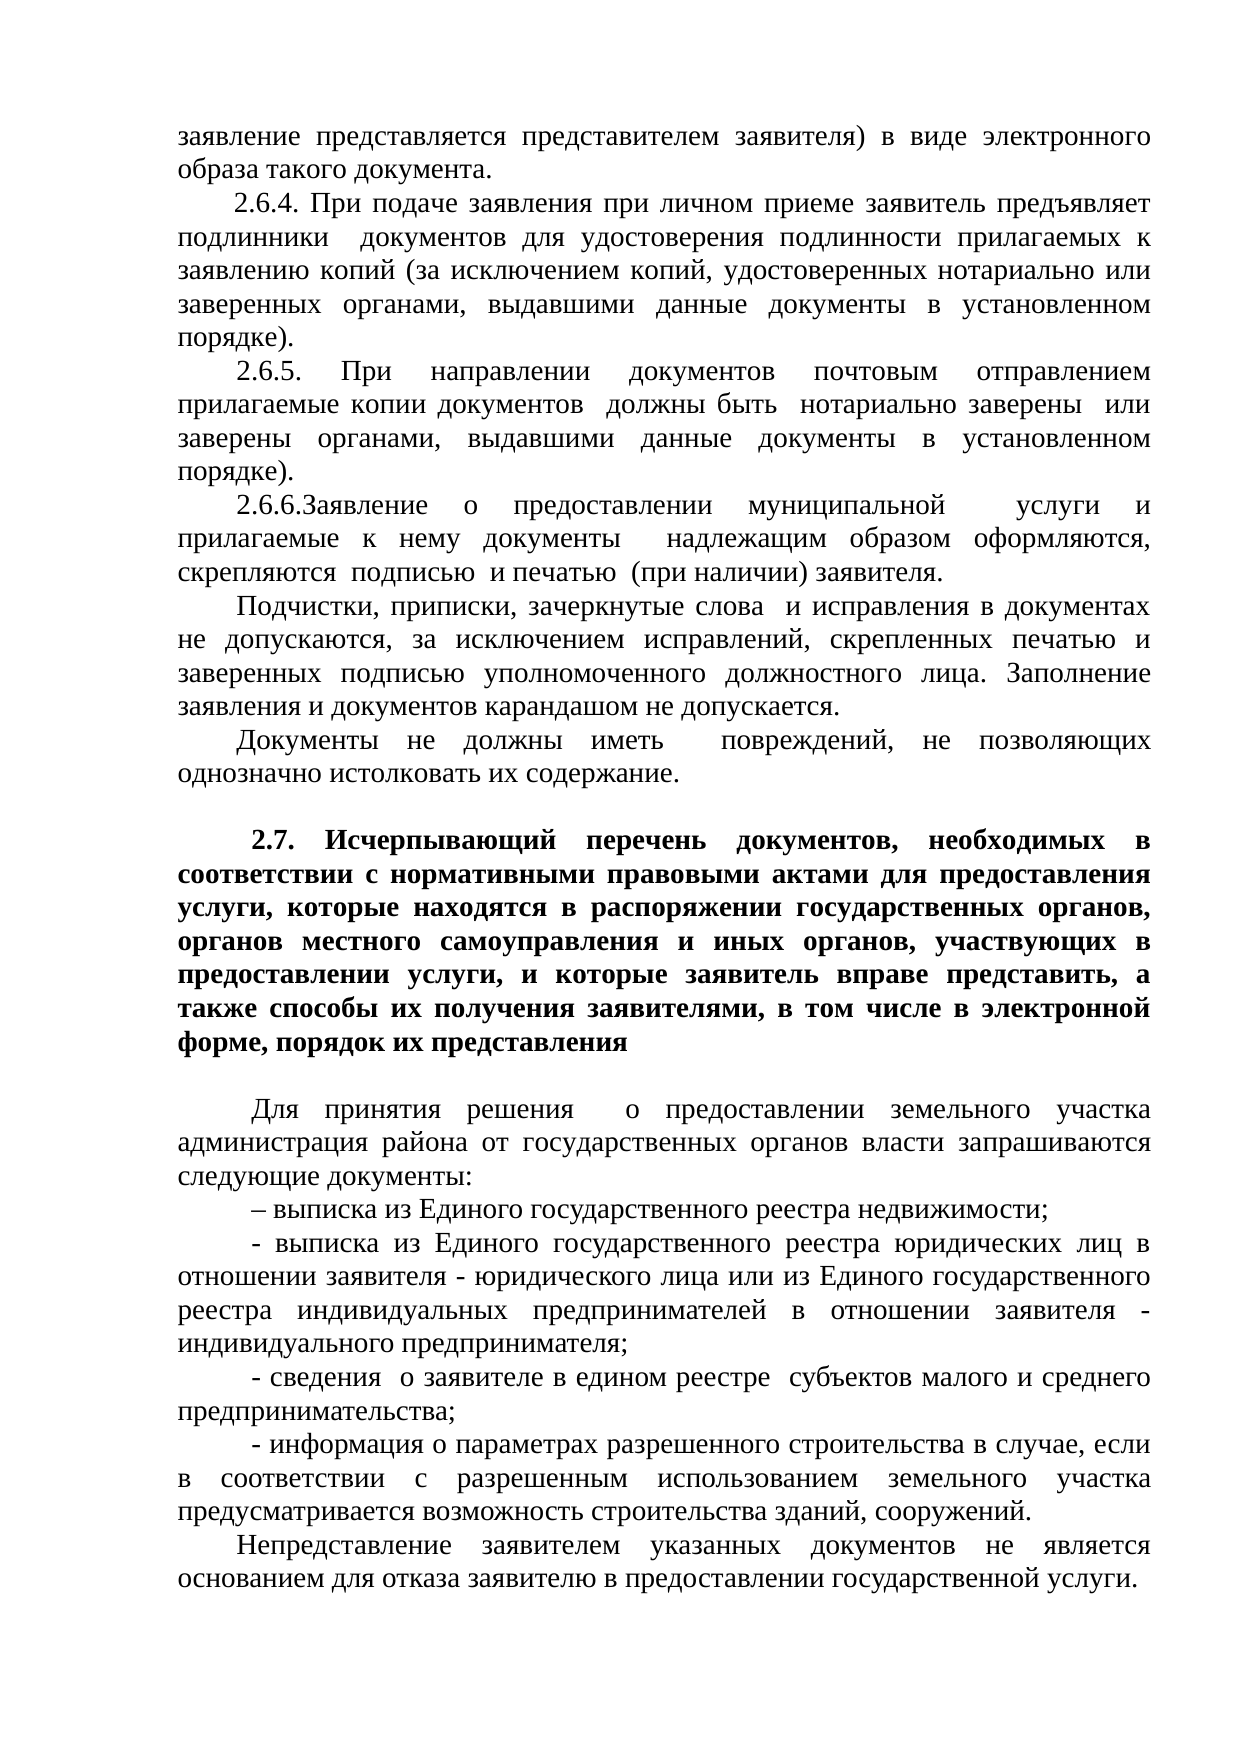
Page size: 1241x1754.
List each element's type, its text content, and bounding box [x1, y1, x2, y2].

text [177, 118, 1152, 185]
text Подчистки, приписки, зачеркнутые слова и исправления в документах не допускаются, за исключением исправлений, скрепленных печатью и заверенных подписью уполномоченного должностного лица. Заполнение заявления и документов карандашом не допускается. [177, 588, 1152, 722]
text - информация о параметрах разрешенного строительства в случае, если в соответствии с разрешенным использованием земельного участка предусматривается возможность строительства зданий, сооружений. [177, 1426, 1152, 1527]
text 2.6.4. При подаче заявления при личном приеме заявитель предъявляет подлинники документов для удостоверения подлинности прилагаемых к заявлению копий (за исключением копий, удостоверенных нотариально или заверенных органами, выдавшими данные документы в установленном порядке). [177, 185, 1152, 353]
text Непредставление заявителем указанных документов не является основанием для отказа заявителю в предоставлении государственной услуги. [177, 1527, 1152, 1594]
text 2.6.5. При направлении документов почтовым отправлением прилагаемые копии документов должны быть нотариально заверены или заверены органами, выдавшими данные документы в установленном порядке). [177, 353, 1152, 487]
text - сведения о заявителе в едином реестре субъектов малого и среднего предпринимательства; [177, 1359, 1152, 1426]
text 2.7. Исчерпывающий перечень документов, необходимых в соответствии с нормативными правовыми актами для предоставления услуги, которые находятся в распоряжении государственных органов, органов местного самоуправления и иных органов, участвующих в предоставлении услуги, и которые заявитель вправе представить, а также способы их получения заявителями, в том числе в электронной форме, порядок их представления [177, 822, 1152, 1057]
text Для принятия решения о предоставлении земельного участка администрация района от государственных органов власти запрашиваются следующие документы: [177, 1091, 1152, 1191]
text – выписка из Единого государственного реестра недвижимости; [177, 1191, 1152, 1225]
text 2.6.6.Заявление о предоставлении муниципальной услуги и прилагаемые к нему документы надлежащим образом оформляются, скрепляются подписью и печатью (при наличии) заявителя. [177, 487, 1152, 588]
text - выписка из Единого государственного реестра юридических лиц в отношении заявителя - юридического лица или из Единого государственного реестра индивидуальных предпринимателей в отношении заявителя - индивидуального предпринимателя; [177, 1225, 1152, 1359]
text Документы не должны иметь повреждений, не позволяющих однозначно истолковать их содержание. [177, 722, 1152, 789]
